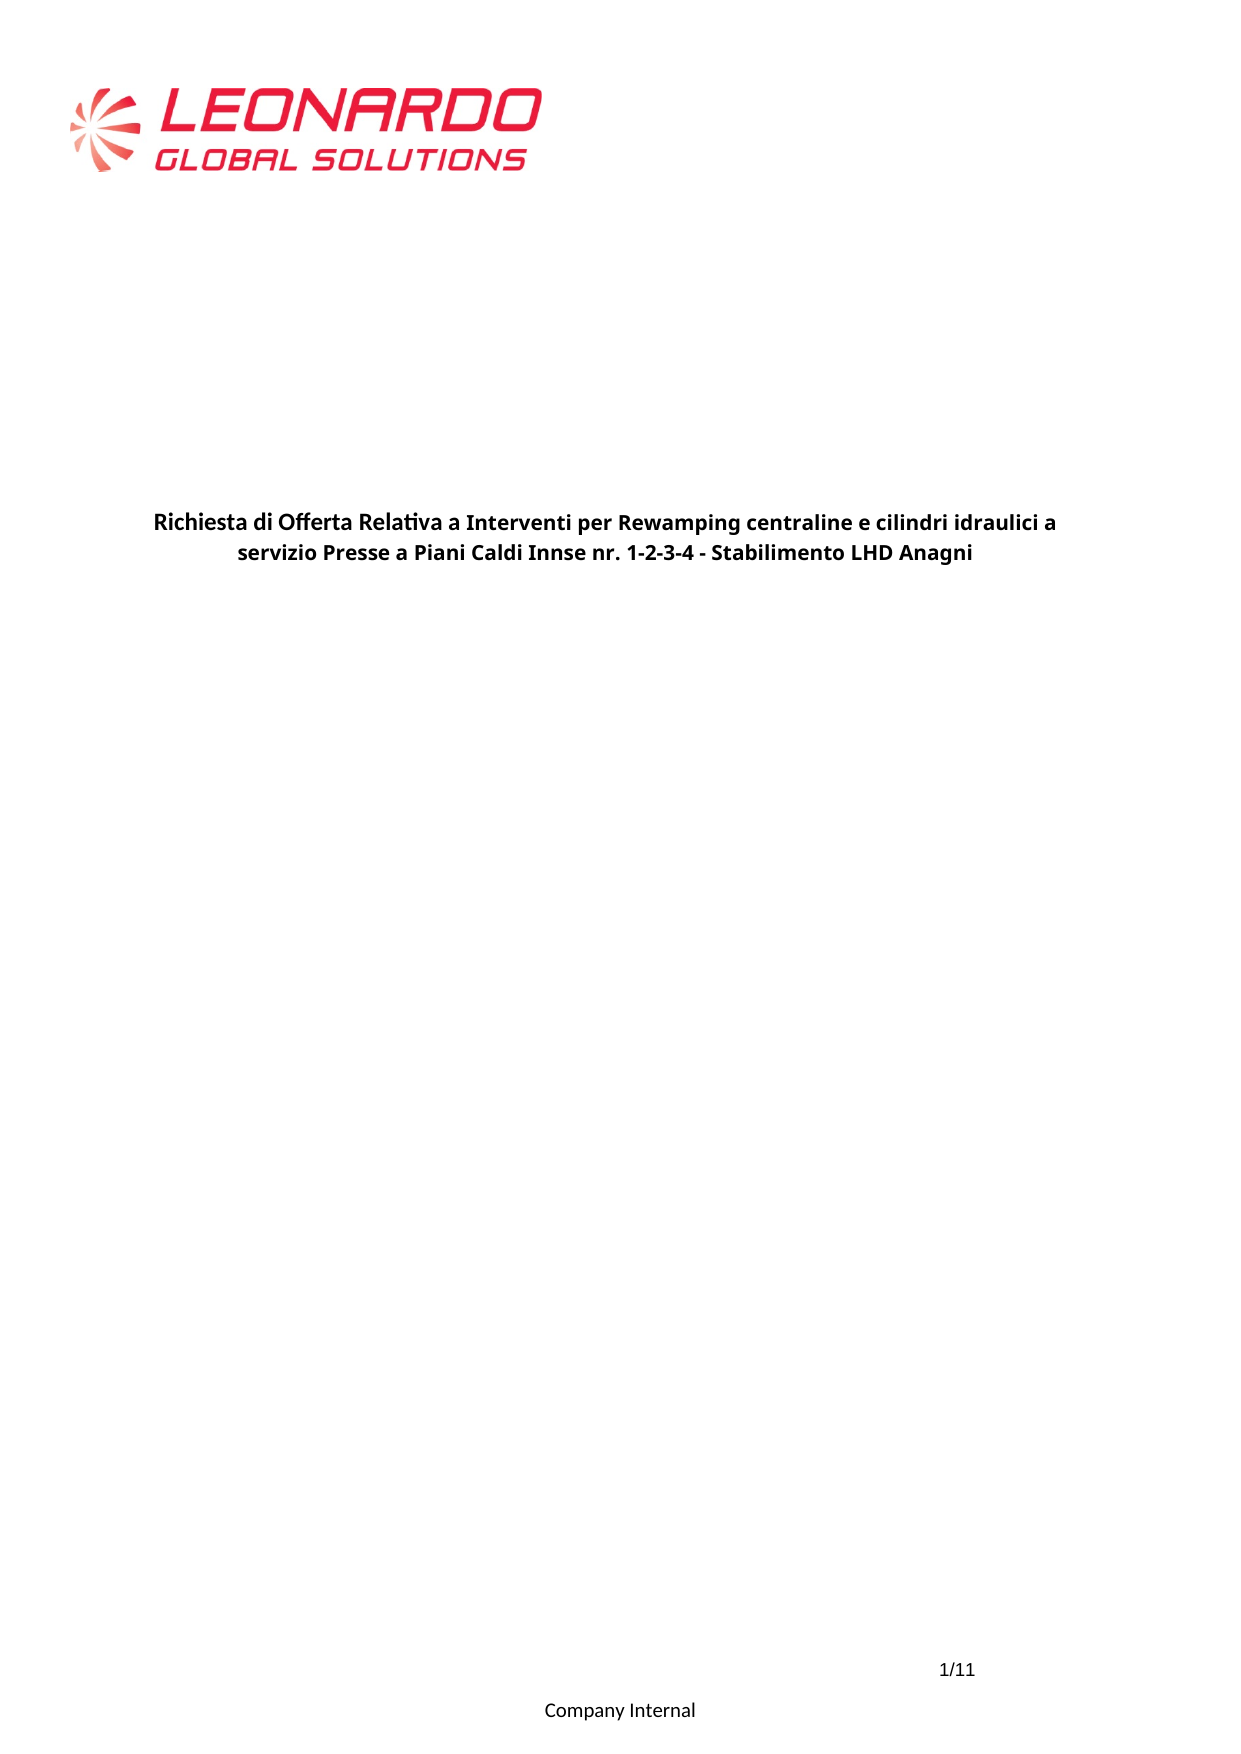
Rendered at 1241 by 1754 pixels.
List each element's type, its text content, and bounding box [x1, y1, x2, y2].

picture [70, 88, 542, 172]
text Richiesta di Offerta Relativa a Interventi per Rewamping centraline e cilindri idraulici a servizio Presse a Piani Caldi Innse nr. 1-2-3-4 - Stabilimento LHD Anagni [118, 506, 1092, 567]
